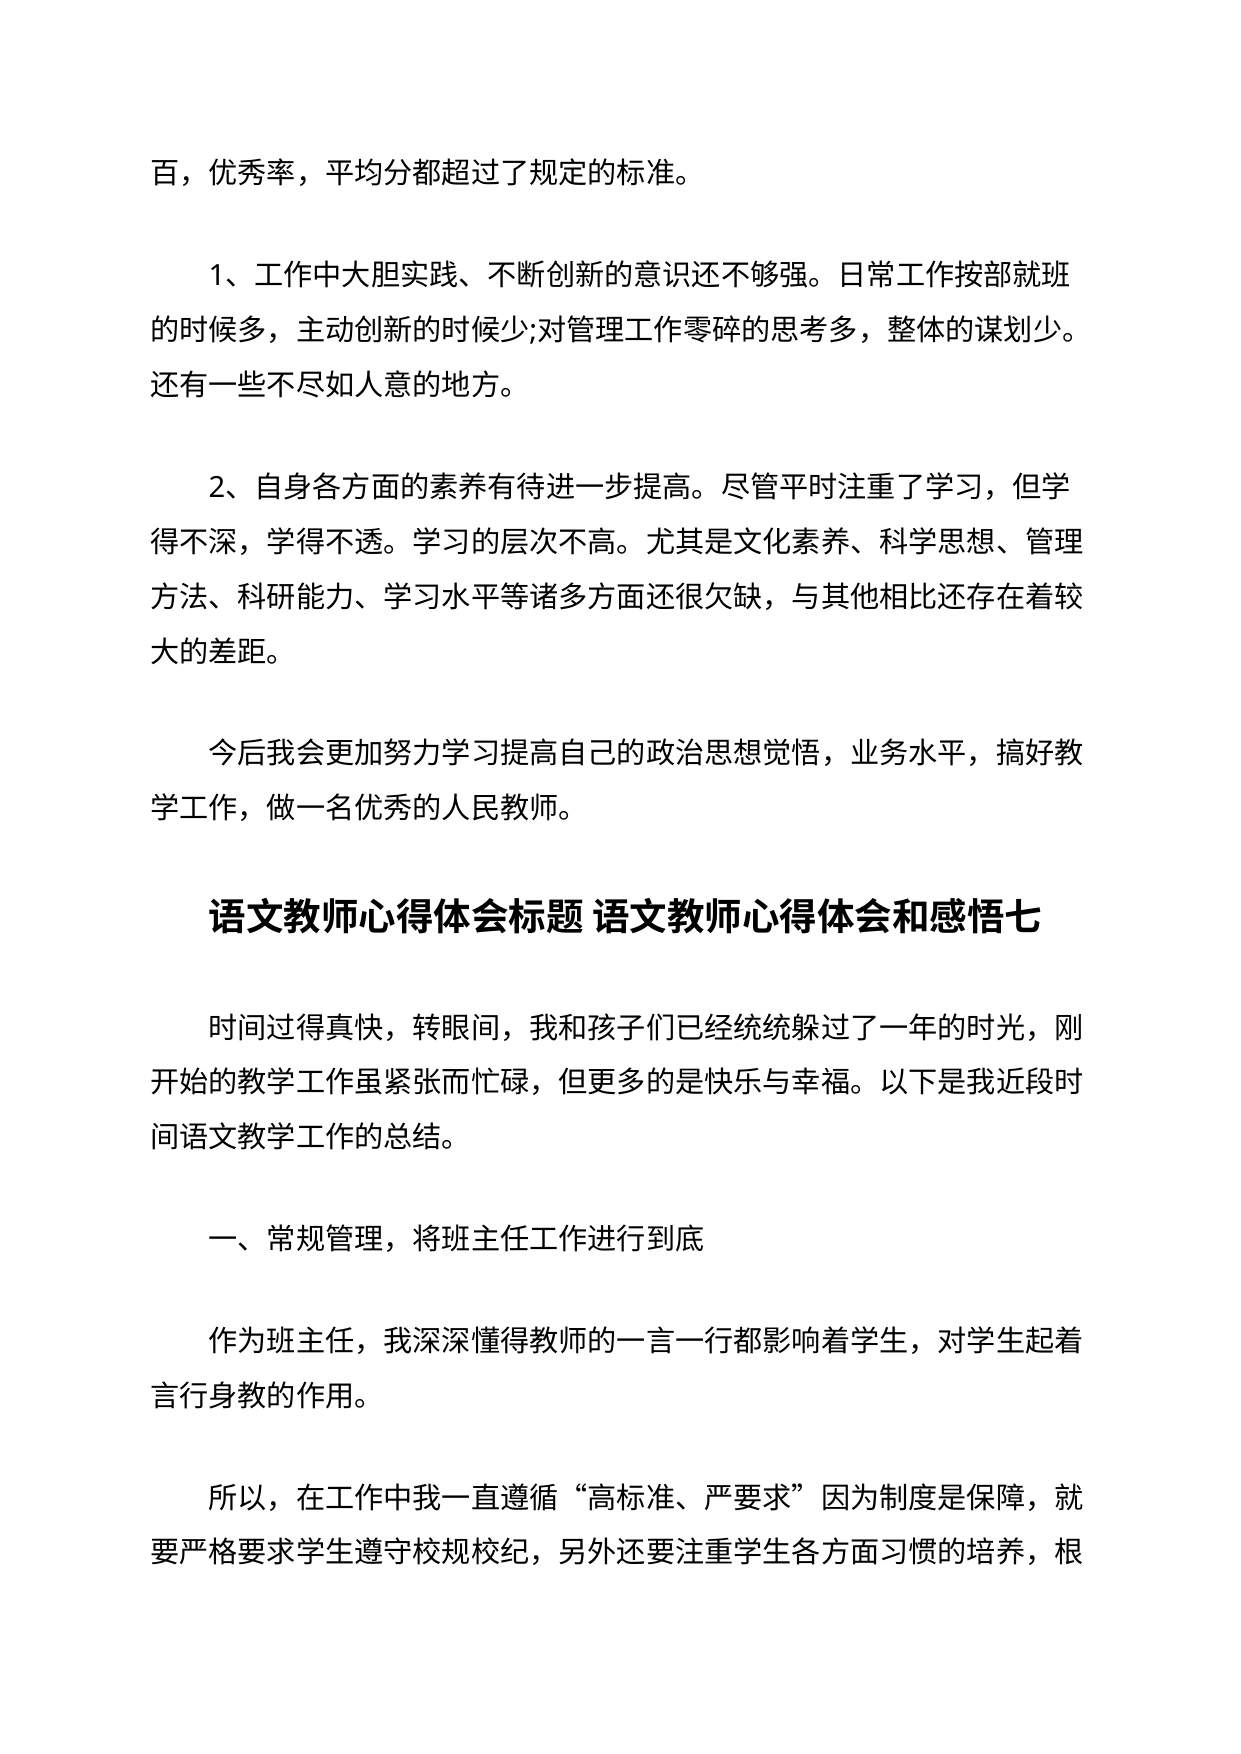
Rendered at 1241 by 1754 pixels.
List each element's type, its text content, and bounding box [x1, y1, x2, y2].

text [150, 1474, 1090, 1571]
text 语文教师心得体会标题 语文教师心得体会和感悟七 [150, 887, 1090, 941]
text 2、自身各方面的素养有待进一步提高。尽管平时注重了学习，但学得不深，学得不透。学习的层次不高。尤其是文化素养、科学思想、管理方法、科研能力、学习水平等诸多方面还很欠缺，与其他相比还存在着较大的差距。 [150, 463, 1090, 671]
text 时间过得真快，转眼间，我和孩子们已经统统躲过了一年的时光，刚开始的教学工作虽紧张而忙碌，但更多的是快乐与幸福。以下是我近段时间语文教学工作的总结。 [150, 1004, 1090, 1156]
text 1、工作中大胆实践、不断创新的意识还不够强。日常工作按部就班的时候多，主动创新的时候少;对管理工作零碎的思考多，整体的谋划少。还有一些不尽如人意的地方。 [150, 252, 1090, 404]
text 今后我会更加努力学习提高自己的政治思想觉悟，业务水平，搞好教学工作，做一名优秀的人民教师。 [150, 730, 1090, 827]
text 一、常规管理，将班主任工作进行到底 [150, 1216, 1090, 1258]
text 作为班主任，我深深懂得教师的一言一行都影响着学生，对学生起着言行身教的作用。 [150, 1317, 1090, 1415]
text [150, 150, 1090, 192]
